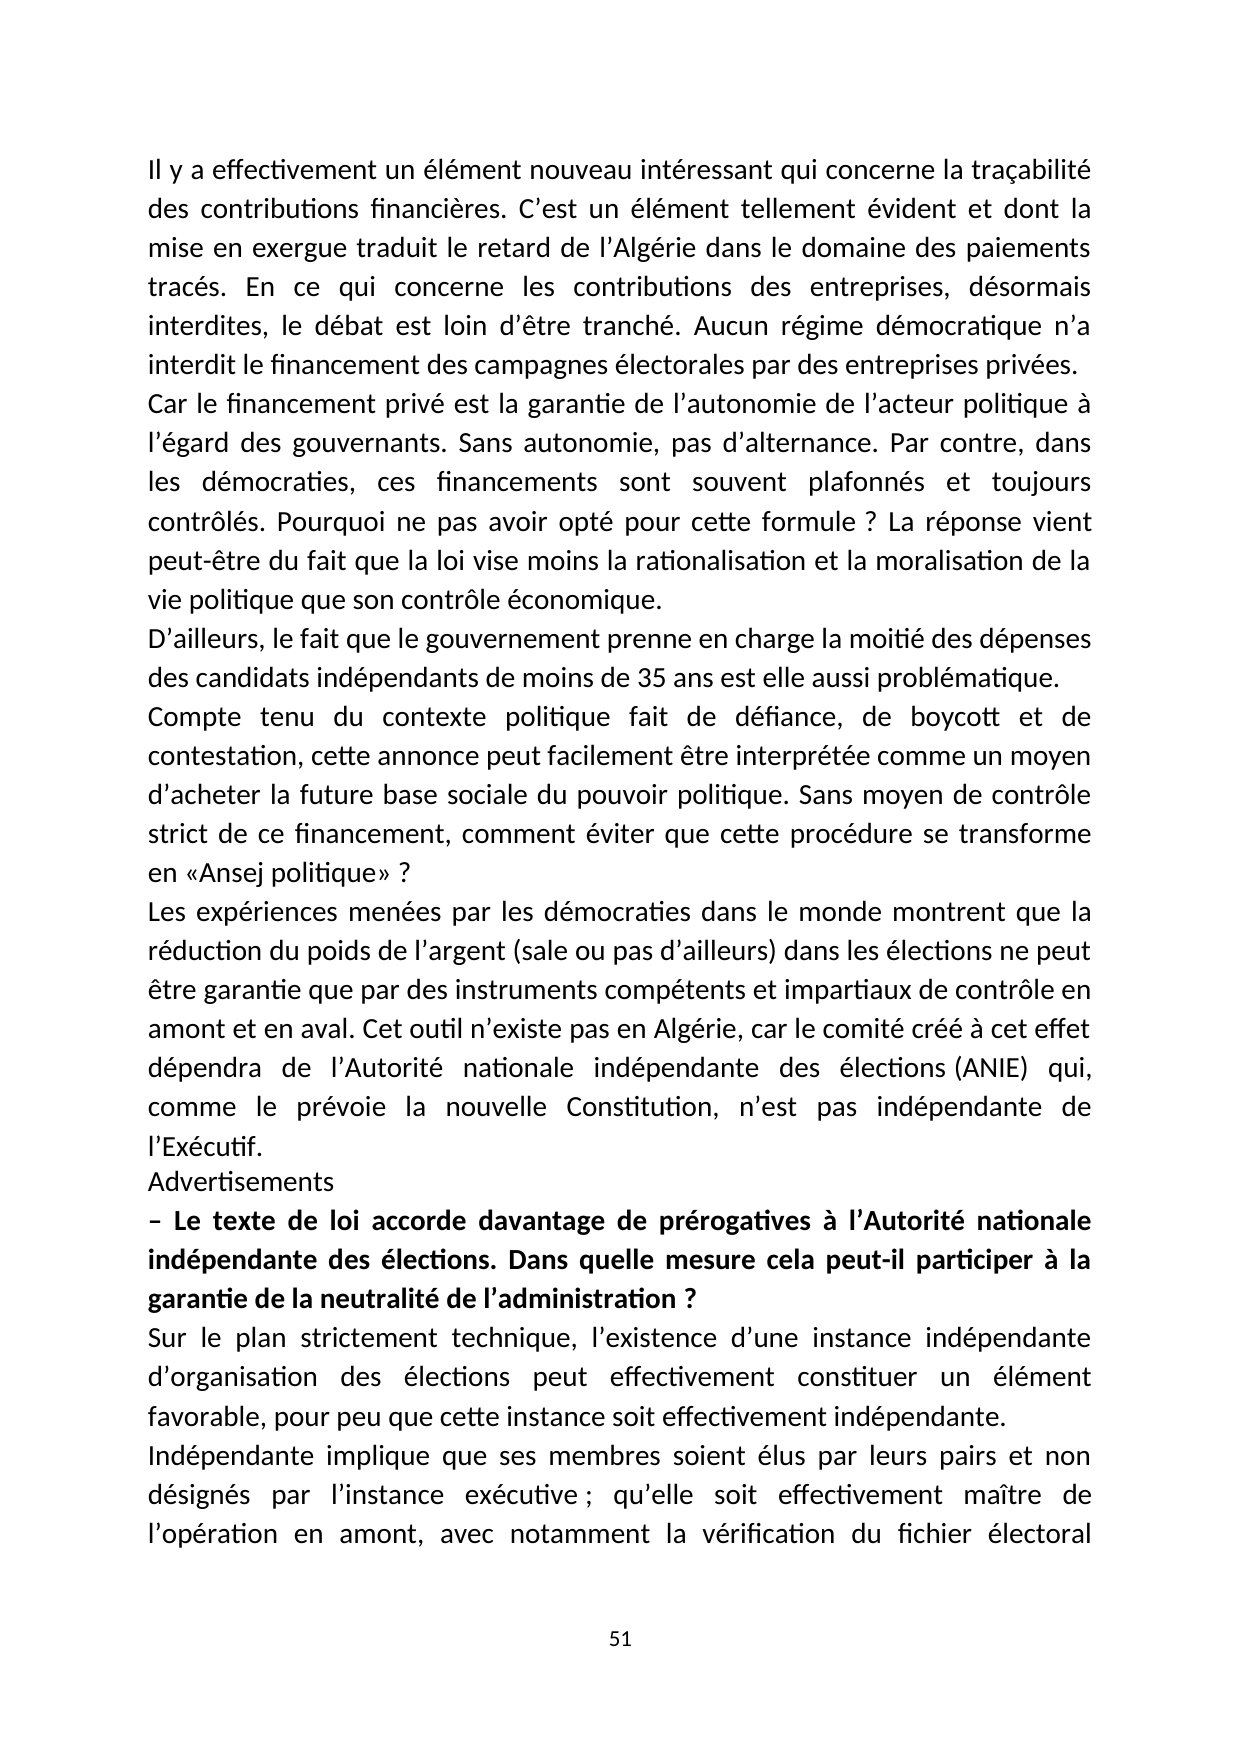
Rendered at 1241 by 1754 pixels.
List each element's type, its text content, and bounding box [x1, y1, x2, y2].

text D’ailleurs, le fait que le gouvernement prenne en charge la moitié des dépenses des candidats indépendants de moins de 35 ans est elle aussi problématique. [148, 616, 1093, 694]
text Car le financement privé est la garantie de l’autonomie de l’acteur politique à l’égard des gouvernants. Sans autonomie, pas d’alternance. Par contre, dans les démocraties, ces financements sont souvent plafonnés et toujours contrôlés. Pourquoi ne pas avoir opté pour cette formule ? La réponse vient peut-être du fait que la loi vise moins la rationalisation et la moralisation de la vie politique que son contrôle économique. [148, 382, 1093, 616]
text Sur le plan strictement technique, l’existence d’une instance indépendante d’organisation des élections peut effectivement constituer un élément favorable, pour peu que cette instance soit effectivement indépendante. [148, 1316, 1093, 1433]
text Compte tenu du contexte politique fait de défiance, de boycott et de contestation, cette annonce peut facilement être interprétée comme un moyen d’acheter la future base sociale du pouvoir politique. Sans moyen de contrôle strict de ce financement, comment éviter que cette procédure se transforme en «Ansej politique» ? [148, 694, 1093, 890]
text Les expériences menées par les démocraties dans le monde montrent que la réduction du poids de l’argent (sale ou pas d’ailleurs) dans les élections ne peut être garantie que par des instruments compétents et impartiaux de contrôle en amont et en aval. Cet outil n’existe pas en Algérie, car le comité créé à cet effet dépendra de l’Autorité nationale indépendante des élections (ANIE) qui, comme le prévoie la nouvelle Constitution, n’est pas indépendante de l’Exécutif. [148, 890, 1093, 1163]
text Il y a effectivement un élément nouveau intéressant qui concerne la traçabilité des contributions financières. C’est un élément tellement évident et dont la mise en exergue traduit le retard de l’Algérie dans le domaine des paiements tracés. En ce qui concerne les contributions des entreprises, désormais interdites, le débat est loin d’être tranché. Aucun régime démocratique n’a interdit le financement des campagnes électorales par des entreprises privées. [148, 148, 1093, 382]
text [148, 1433, 1093, 1550]
text Advertisements [148, 1163, 1093, 1199]
text – Le texte de loi accorde davantage de prérogatives à l’Autorité nationale indépendante des élections. Dans quelle mesure cela peut-il participer à la garantie de la neutralité de l’administration ? [148, 1199, 1093, 1316]
